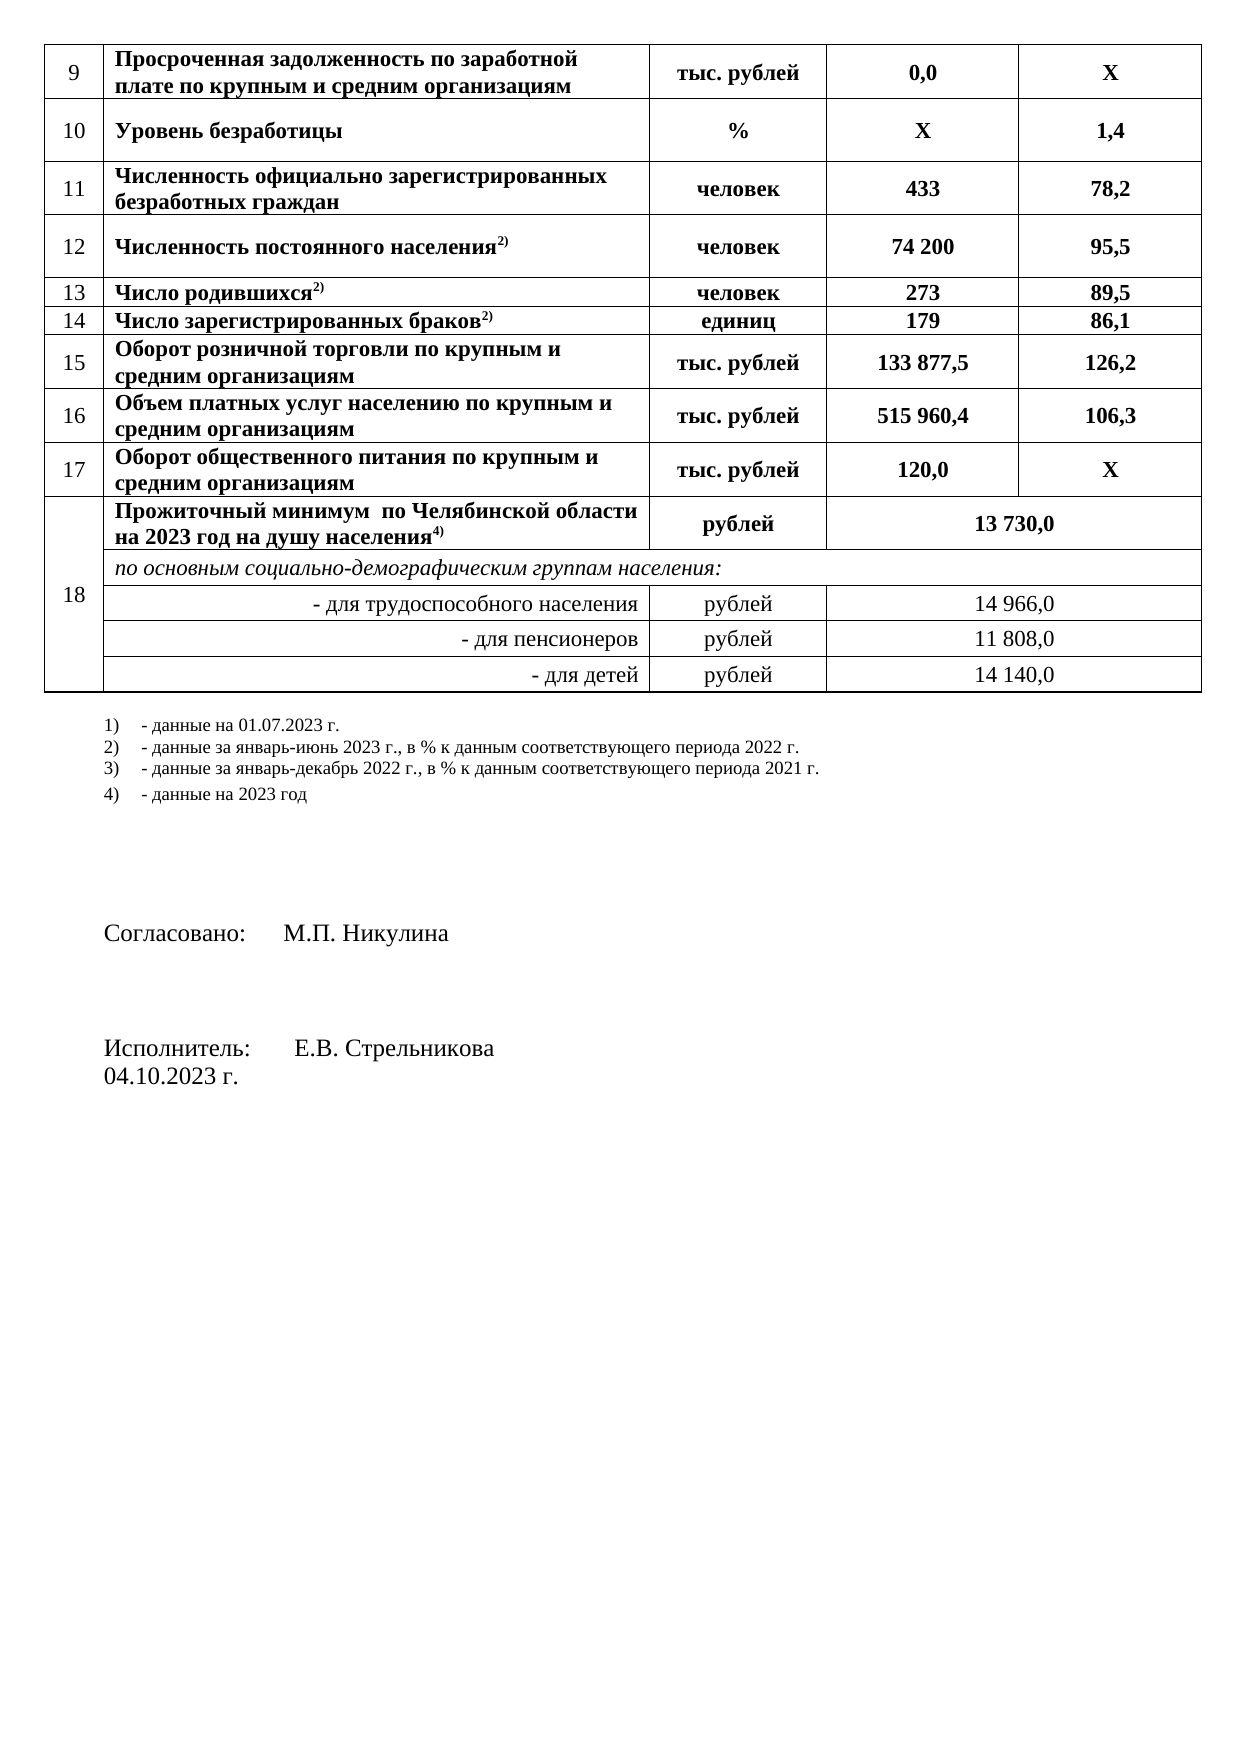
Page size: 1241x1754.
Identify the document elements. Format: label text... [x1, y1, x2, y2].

table_cell Объем платных услуг населению по крупным и средним организациям [104, 389, 649, 442]
table_cell 433 [827, 162, 1018, 214]
table_cell 18 [45, 497, 103, 691]
table_cell 1,4 [1019, 99, 1201, 161]
table_cell 120,0 [827, 443, 1018, 496]
table_cell тыс. рублей [650, 443, 826, 496]
table_cell 95,5 [1019, 215, 1201, 277]
table_cell Численность постоянного населения2) [104, 215, 649, 277]
table_cell 106,3 [1019, 389, 1201, 442]
table_cell Численность официально зарегистрированных безработных граждан [104, 162, 649, 214]
table_cell - для трудоспособного населения [104, 586, 649, 620]
table_cell 14 [45, 307, 103, 334]
table_cell 11 [45, 162, 103, 214]
table_cell 0,0 [827, 45, 1018, 98]
table_cell рублей [650, 657, 826, 691]
table_cell тыс. рублей [650, 389, 826, 442]
table_cell % [650, 99, 826, 161]
table_cell Прожиточный минимум по Челябинской области на 2023 год на душу населения4) [104, 497, 649, 549]
table_cell 16 [45, 389, 103, 442]
table_cell 74 200 [827, 215, 1018, 277]
table_cell 515 960,4 [827, 389, 1018, 442]
list - данные на 01.07.2023 г. [103, 714, 1211, 736]
list - данные за январь-декабрь 2022 г., в % к данным соответствующего периода 2021 г. [103, 757, 1211, 779]
table_cell Оборот розничной торговли по крупным и средним организациям [104, 335, 649, 388]
table_cell 17 [45, 443, 103, 496]
table_cell 13 730,0 [827, 497, 1201, 549]
table_cell тыс. рублей [650, 45, 826, 98]
table_cell человек [650, 215, 826, 277]
table_cell 86,1 [1019, 307, 1201, 334]
list - данные на 2023 год [103, 779, 1211, 805]
table_cell 133 877,5 [827, 335, 1018, 388]
table_cell 9 [45, 45, 103, 98]
table_cell Х [827, 99, 1018, 161]
table_cell 273 [827, 278, 1018, 306]
table_cell 15 [45, 335, 103, 388]
table_cell человек [650, 278, 826, 306]
table_cell единиц [650, 307, 826, 334]
table_cell рублей [650, 621, 826, 656]
table_cell рублей [650, 497, 826, 549]
table_cell 126,2 [1019, 335, 1201, 388]
text 04.10.2023 г. [103, 1061, 1211, 1090]
table_cell Уровень безработицы [104, 99, 649, 161]
table_cell 179 [827, 307, 1018, 334]
table_cell человек [650, 162, 826, 214]
table_cell Просроченная задолженность по заработной плате по крупным и средним организациям [104, 45, 649, 98]
table_cell 89,5 [1019, 278, 1201, 306]
table_cell тыс. рублей [650, 335, 826, 388]
table_cell рублей [650, 586, 826, 620]
table_cell 78,2 [1019, 162, 1201, 214]
table_cell - для пенсионеров [104, 621, 649, 656]
table_cell - для детей [104, 657, 649, 691]
table_cell 10 [45, 99, 103, 161]
table_cell Оборот общественного питания по крупным и средним организациям [104, 443, 649, 496]
text Согласовано: М.П. Никулина [103, 918, 1211, 946]
table_cell Х [1019, 443, 1201, 496]
table_cell 14 140,0 [827, 657, 1201, 691]
text Исполнитель: Е.В. Стрельникова [103, 1033, 1211, 1061]
list - данные за январь-июнь 2023 г., в % к данным соответствующего периода 2022 г. [103, 736, 1211, 757]
table_cell 13 [45, 278, 103, 306]
table_cell по основным социально-демографическим группам населения: [104, 550, 1201, 585]
table_cell Число родившихся2) [104, 278, 649, 306]
table_cell 11 808,0 [827, 621, 1201, 656]
table_cell Число зарегистрированных браков2) [104, 307, 649, 334]
table_cell Х [1019, 45, 1201, 98]
table_cell 12 [45, 215, 103, 277]
table_cell 14 966,0 [827, 586, 1201, 620]
